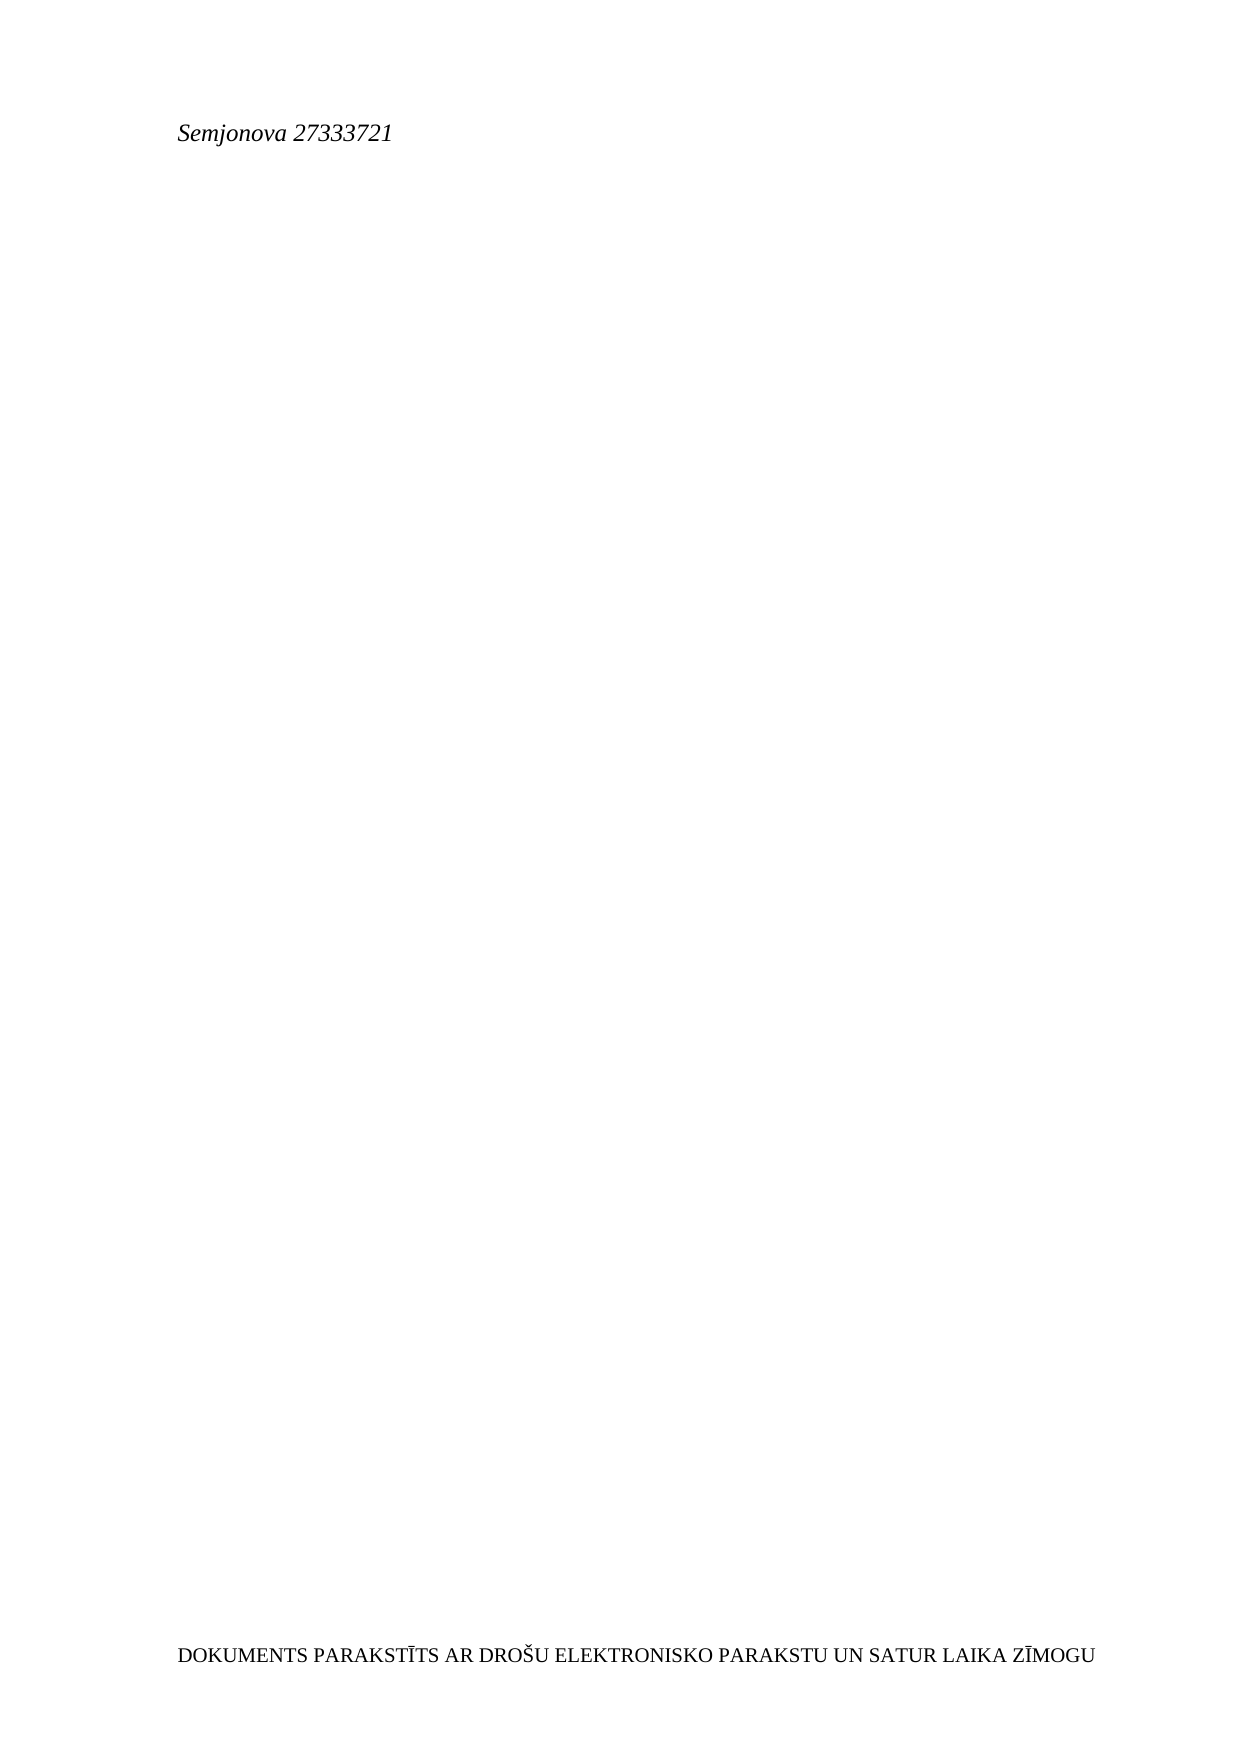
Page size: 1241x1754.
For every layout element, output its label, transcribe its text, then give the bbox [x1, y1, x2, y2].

text Semjonova 27333721 [177, 118, 1122, 147]
